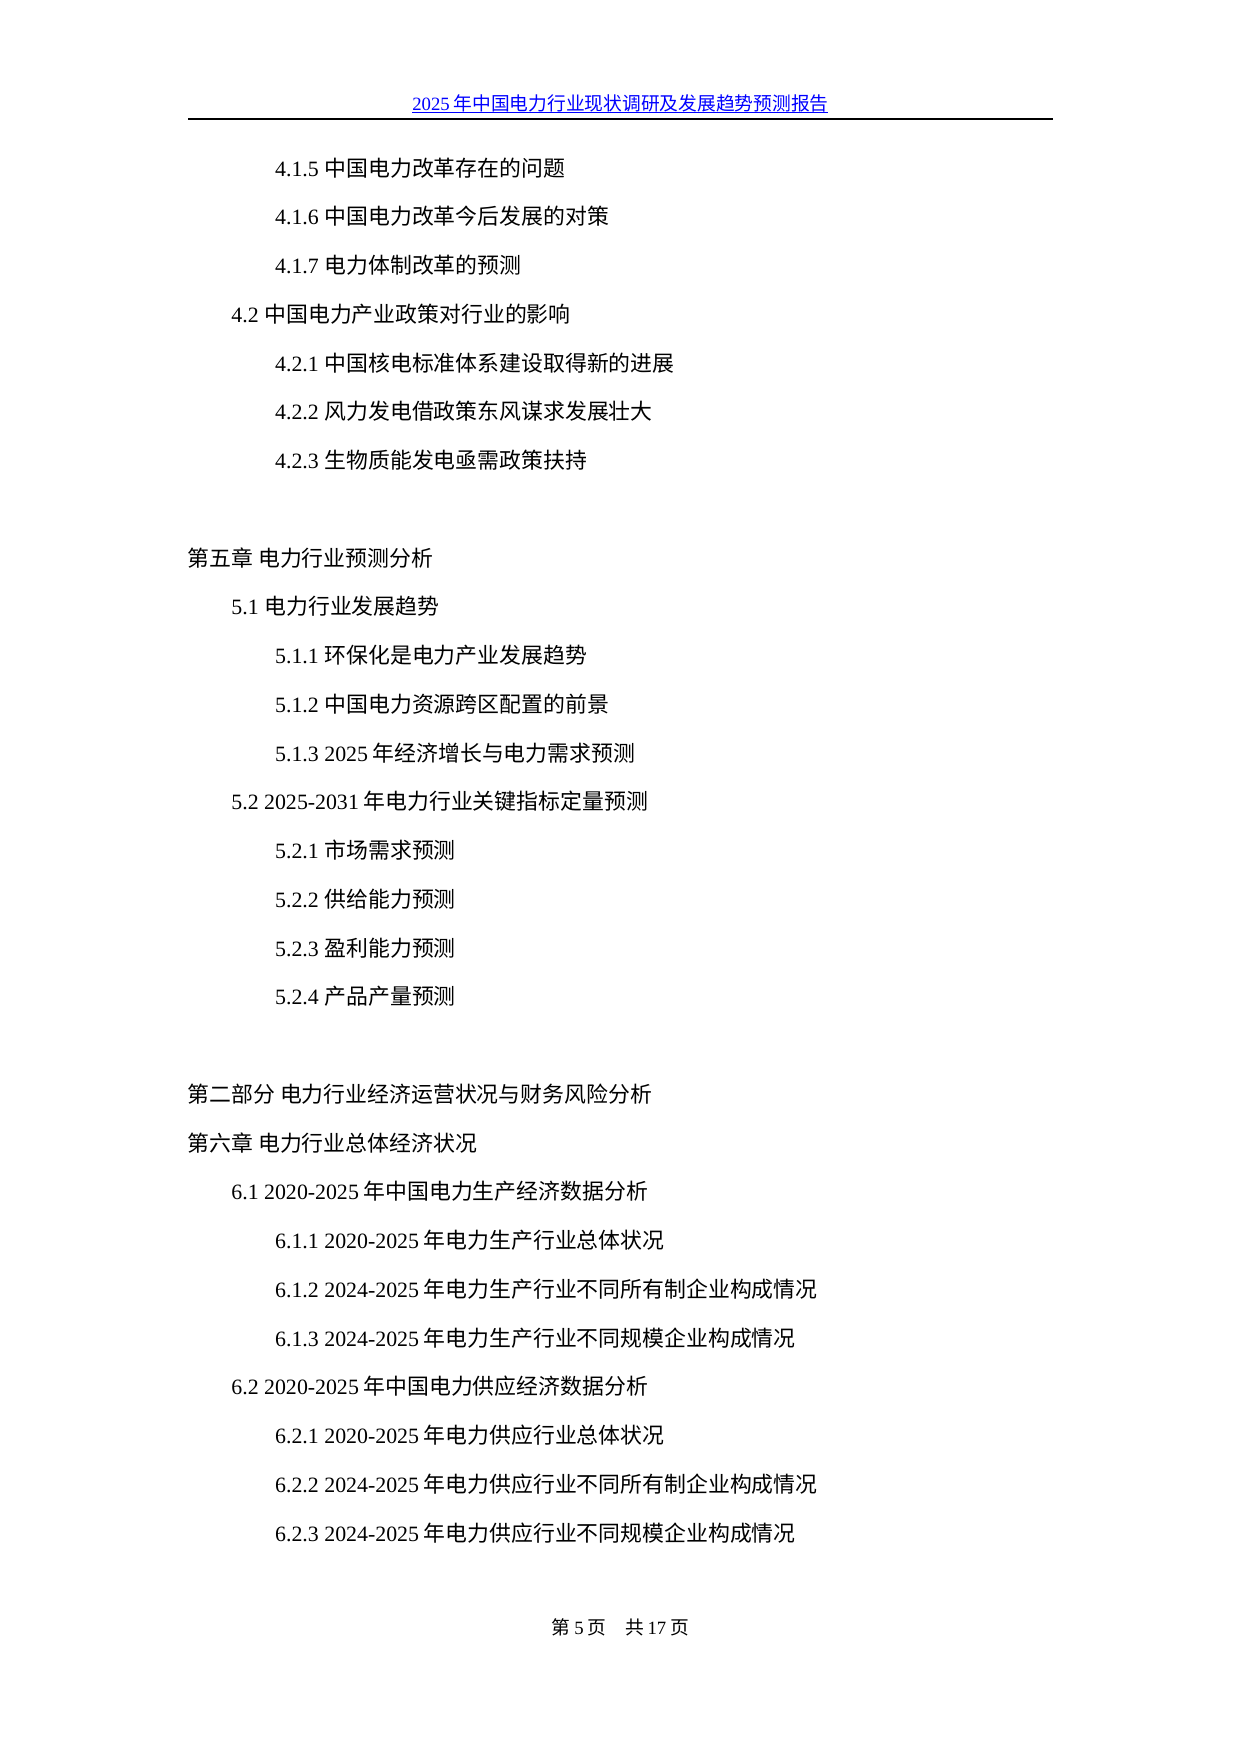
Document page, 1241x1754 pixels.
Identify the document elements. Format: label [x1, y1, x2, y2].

text [187, 150, 1053, 1548]
